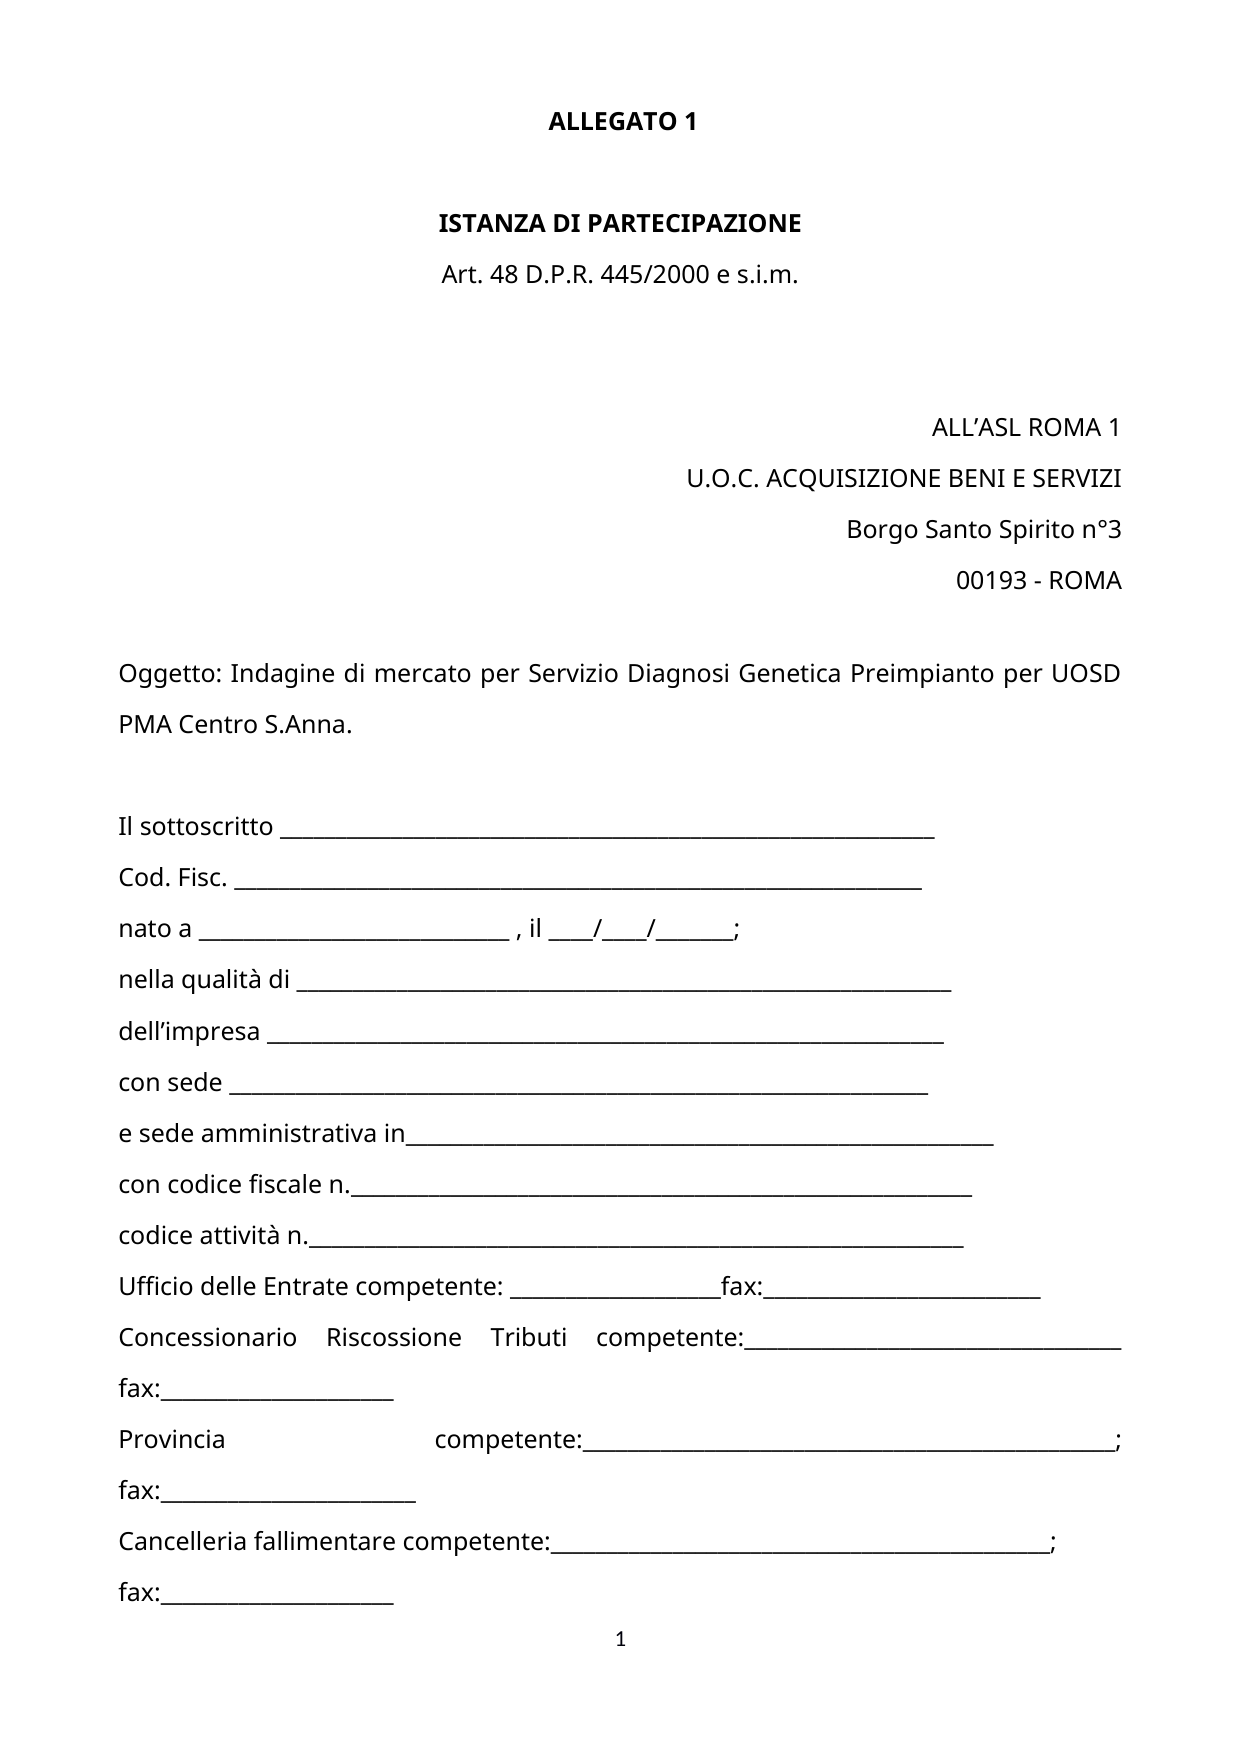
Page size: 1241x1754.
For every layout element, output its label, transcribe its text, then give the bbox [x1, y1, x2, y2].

text Borgo Santo Spirito n°3 [624, 512, 1122, 546]
text dell’impresa _____________________________________________________________ [118, 1013, 1122, 1047]
text Concessionario Riscossione Tributi competente:__________________________________ fax:_____________________ [118, 1319, 1122, 1404]
text U.O.C. ACQUISIZIONE BENI E SERVIZI [624, 461, 1122, 495]
text con sede _______________________________________________________________ [118, 1064, 1122, 1098]
text Il sottoscritto ___________________________________________________________ [118, 809, 1122, 843]
text fax:_____________________ [118, 1574, 1122, 1609]
text ALLEGATO 1 [118, 103, 1122, 137]
text con codice fiscale n.________________________________________________________ [118, 1166, 1122, 1200]
text Ufficio delle Entrate competente: ___________________fax:_________________________ [118, 1268, 1122, 1302]
text Cancelleria fallimentare competente:_____________________________________________; [118, 1523, 1122, 1558]
text Cod. Fisc. ______________________________________________________________ [118, 860, 1122, 894]
text e sede amministrativa in_____________________________________________________ [118, 1115, 1122, 1149]
text Art. 48 D.P.R. 445/2000 e s.i.m. [118, 257, 1122, 291]
text Oggetto: Indagine di mercato per Servizio Diagnosi Genetica Preimpianto per UOSD PMA Centro S.Anna. [118, 656, 1122, 741]
text 00193 - ROMA [624, 563, 1122, 597]
text codice attività n.___________________________________________________________ [118, 1217, 1122, 1251]
text nella qualità di ___________________________________________________________ [118, 962, 1122, 996]
text nato a ____________________________ , il ____/____/_______; [118, 911, 1122, 945]
text Provincia competente:________________________________________________; fax:_______________________ [118, 1421, 1122, 1507]
text ISTANZA DI PARTECIPAZIONE [118, 206, 1122, 239]
text ALL’ASL ROMA 1 [624, 410, 1122, 444]
